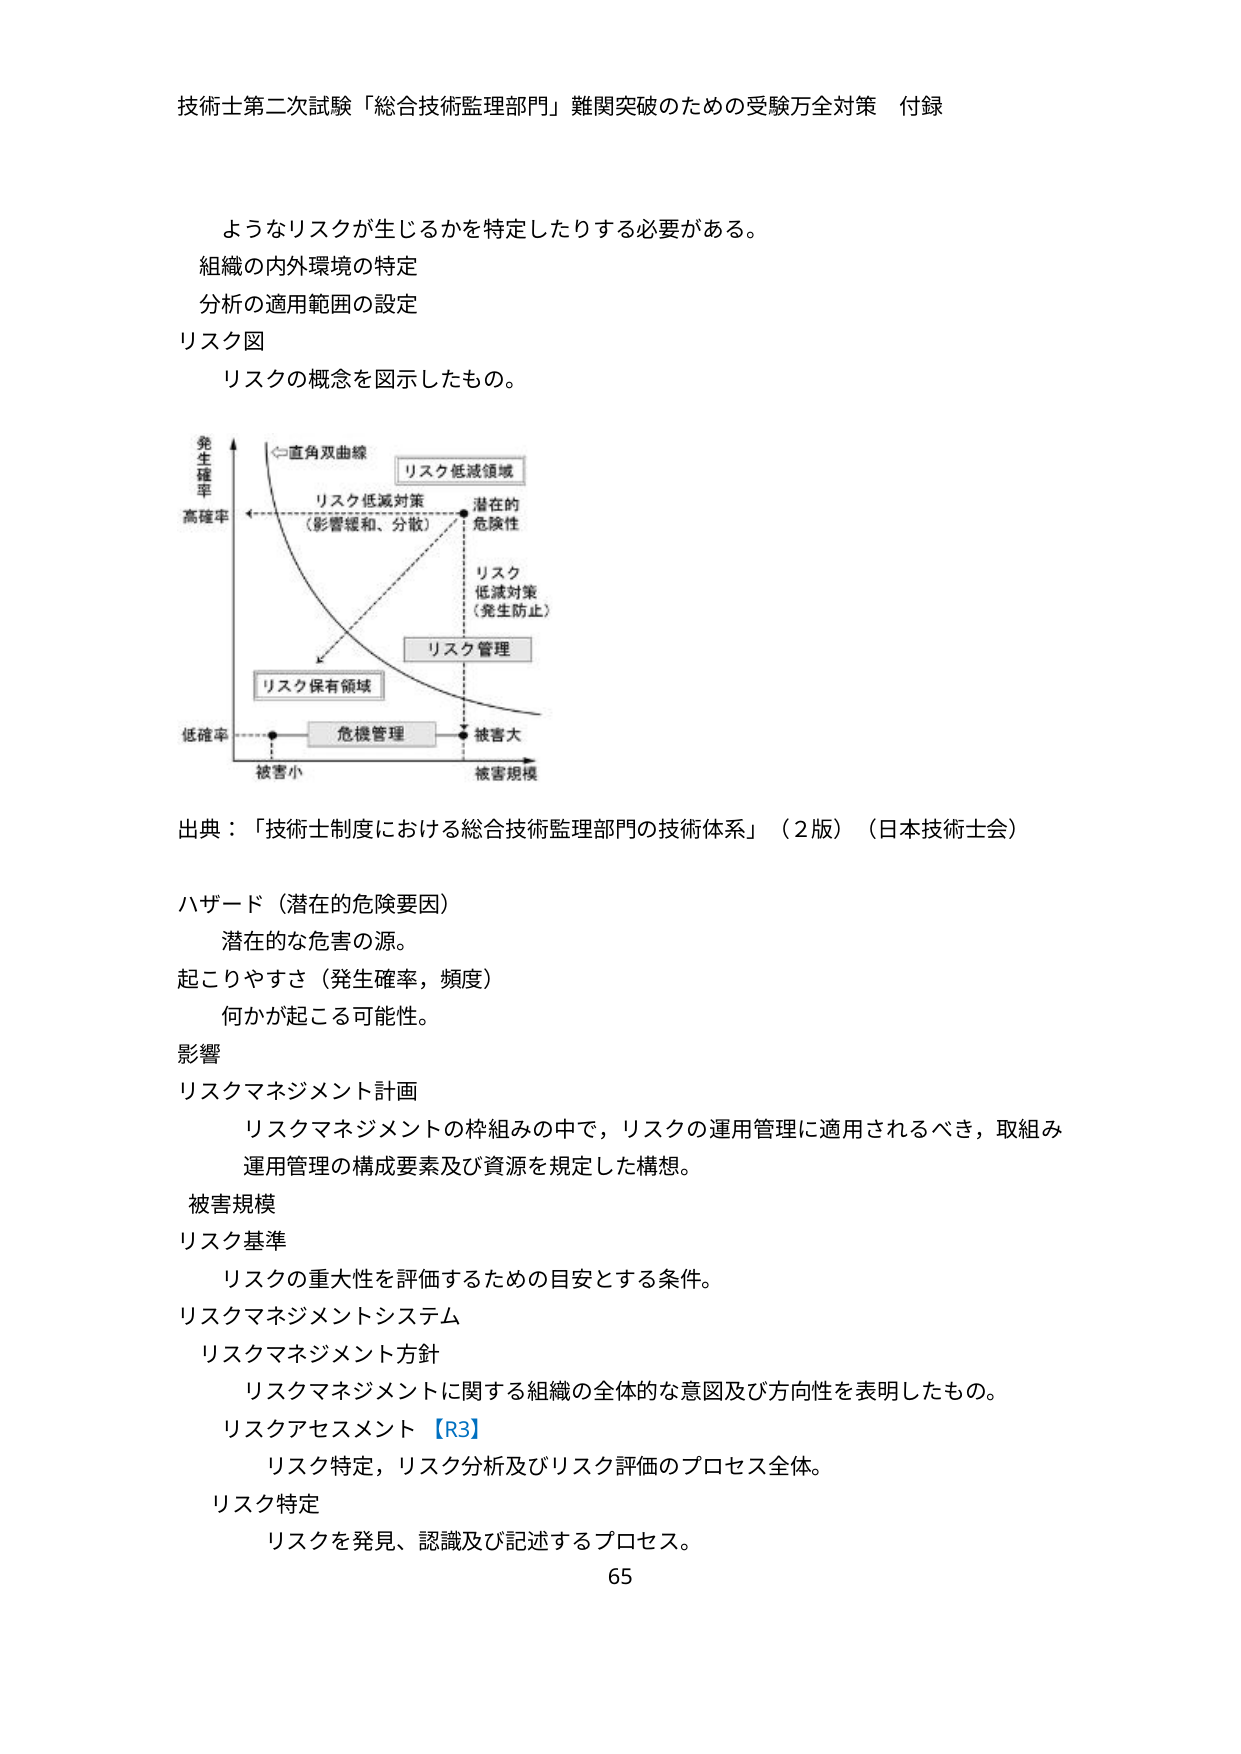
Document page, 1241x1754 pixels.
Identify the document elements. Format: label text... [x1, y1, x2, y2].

text 影響 [177, 1034, 1063, 1071]
text リスクマネジメント計画 [177, 1071, 1063, 1109]
text 被害規模 [177, 1184, 1063, 1221]
text 潜在的な危害の源。 [177, 921, 1063, 959]
picture [177, 433, 562, 784]
text 何かが起こる可能性。 [177, 996, 1063, 1034]
text リスク図 [177, 321, 1063, 359]
text 組織の内外環境の特定 [177, 246, 1063, 284]
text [221, 209, 1063, 246]
text リスク基準 [177, 1221, 1063, 1259]
text 起こりやすさ（発生確率，頻度） [177, 959, 1063, 996]
text リスク特定 [177, 1484, 1063, 1521]
text リスクマネジメントシステム [177, 1296, 1063, 1334]
text リスク特定，リスク分析及びリスク評価のプロセス全体。 [177, 1446, 1063, 1484]
text ハザード（潜在的危険要因） [177, 884, 1063, 921]
text リスクアセスメント 【R3】 [177, 1409, 1063, 1446]
text 分析の適用範囲の設定 [177, 284, 1063, 321]
text リスクを発見、認識及び記述するプロセス。 [177, 1521, 1063, 1559]
text リスクマネジメントに関する組織の全体的な意図及び方向性を表明したもの。 [177, 1371, 1063, 1409]
text リスクマネジメント方針 [177, 1334, 1063, 1371]
text リスクの重大性を評価するための目安とする条件。 [177, 1259, 1063, 1296]
text 出典：「技術士制度における総合技術監理部門の技術体系」（２版）（日本技術士会） [177, 809, 1063, 846]
text リスクの概念を図示したもの。 [177, 359, 1063, 396]
text リスクマネジメントの枠組みの中で，リスクの運用管理に適用されるべき，取組み，運用管理の構成要素及び資源を規定した構想。 [177, 1109, 1063, 1184]
